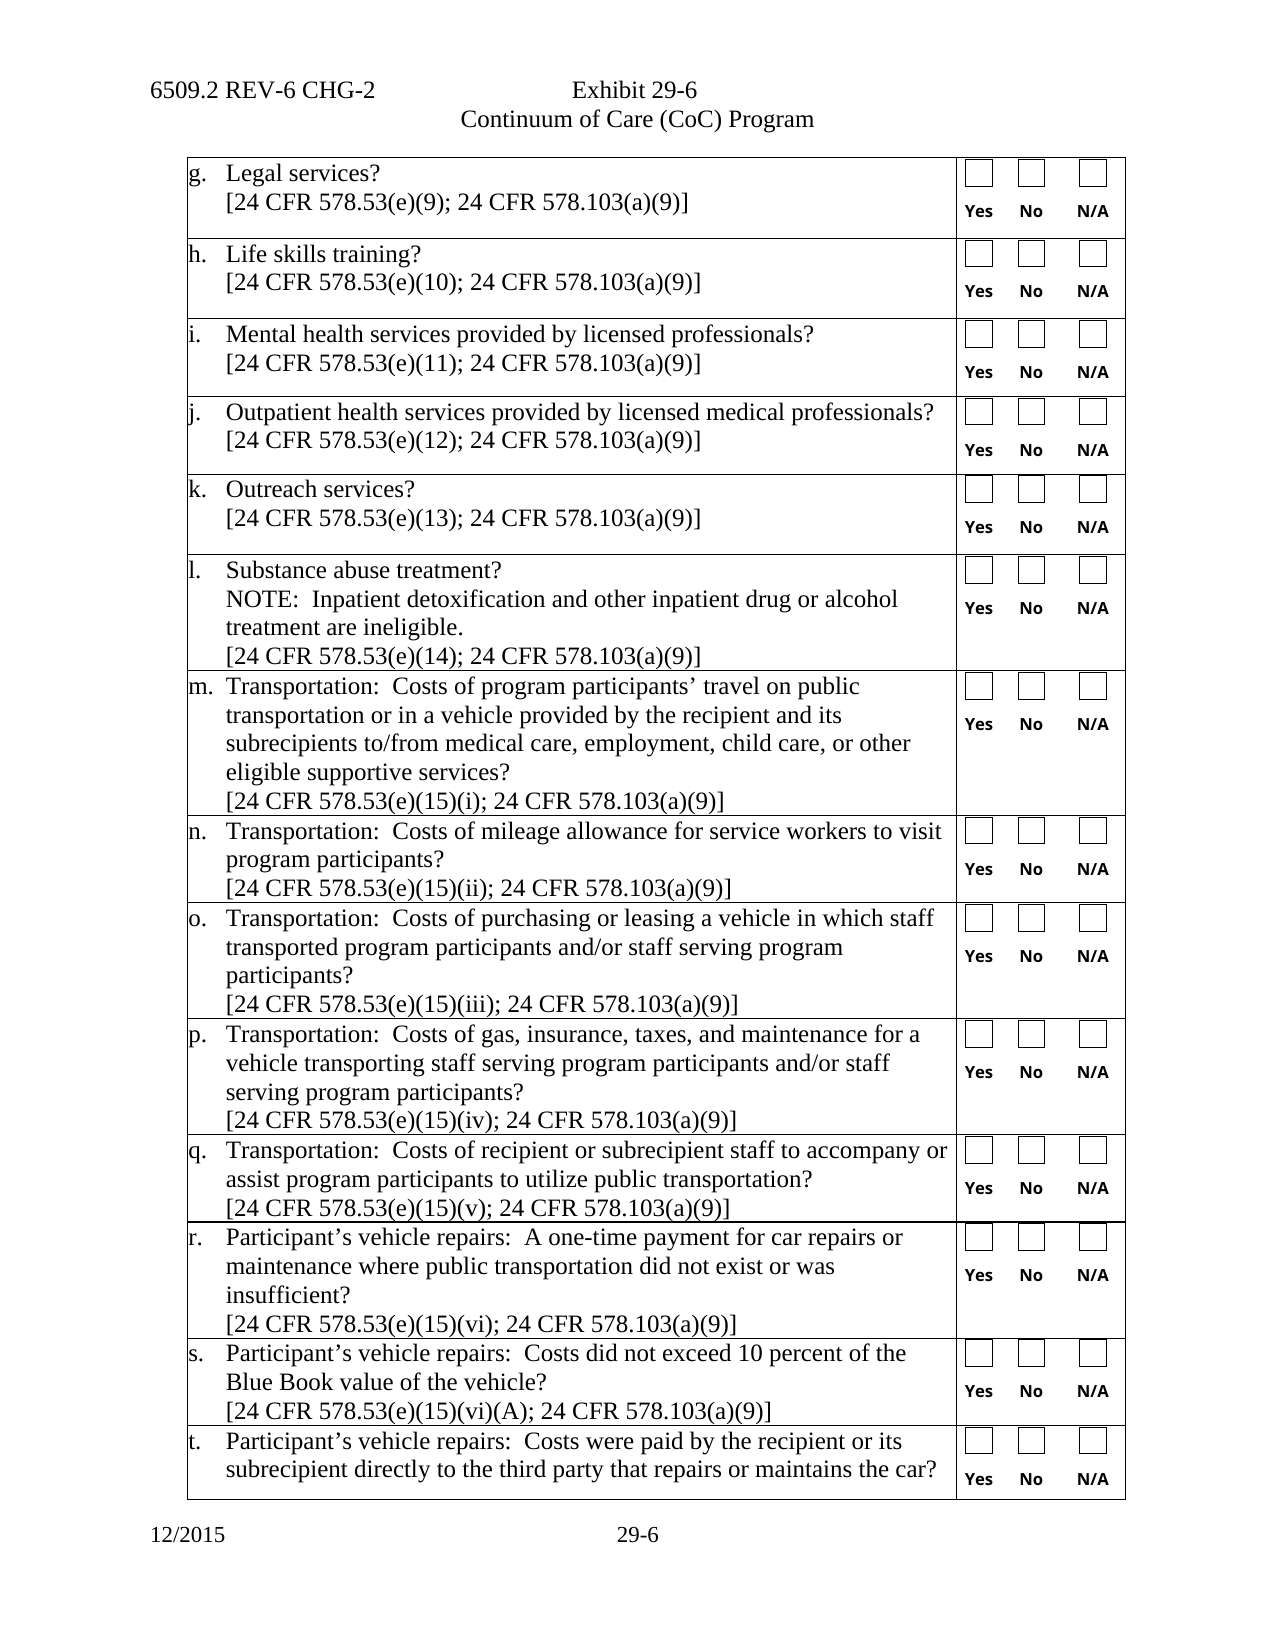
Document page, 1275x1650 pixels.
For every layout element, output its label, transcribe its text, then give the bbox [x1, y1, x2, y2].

table_cell Transportation: Costs of mileage allowance for service workers to visit program participants? [24 CFR 578.53(e)(15)(ii); 24 CFR 578.103(a)(9)] [188, 816, 956, 902]
table_cell Mental health services provided by licensed professionals? [24 CFR 578.53(e)(11); 24 CFR 578.103(a)(9)] [188, 319, 956, 396]
table_cell [957, 397, 1125, 473]
table_cell [957, 1135, 1125, 1221]
table_cell Outpatient health services provided by licensed medical professionals? [24 CFR 578.53(e)(12); 24 CFR 578.103(a)(9)] [188, 397, 956, 473]
table_cell [957, 671, 1125, 815]
table_cell [957, 555, 1125, 670]
table_cell [957, 903, 1125, 1018]
table_cell Life skills training? [24 CFR 578.53(e)(10); 24 CFR 578.103(a)(9)] [188, 239, 956, 318]
table_cell [957, 319, 1125, 396]
table_cell [957, 1019, 1125, 1134]
table_cell Participant’s vehicle repairs: A one-time payment for car repairs or maintenance where public transportation did not exist or was insufficient? [24 CFR 578.53(e)(15)(vi); 24 CFR 578.103(a)(9)] [188, 1223, 956, 1337]
table_cell [957, 475, 1125, 554]
table_cell [957, 1223, 1125, 1337]
table_cell [957, 239, 1125, 318]
table_cell [957, 1426, 1125, 1499]
table_cell Transportation: Costs of recipient or subrecipient staff to accompany or assist program participants to utilize public transportation? [24 CFR 578.53(e)(15)(v); 24 CFR 578.103(a)(9)] [188, 1135, 956, 1221]
table_cell [957, 1339, 1125, 1425]
table_cell Outreach services? [24 CFR 578.53(e)(13); 24 CFR 578.103(a)(9)] [188, 475, 956, 554]
table_cell Transportation: Costs of gas, insurance, taxes, and maintenance for a vehicle transporting staff serving program participants and/or staff serving program participants? [24 CFR 578.53(e)(15)(iv); 24 CFR 578.103(a)(9)] [188, 1019, 956, 1134]
table_cell Transportation: Costs of purchasing or leasing a vehicle in which staff transported program participants and/or staff serving program participants? [24 CFR 578.53(e)(15)(iii); 24 CFR 578.103(a)(9)] [188, 903, 956, 1018]
table_cell Substance abuse treatment? NOTE: Inpatient detoxification and other inpatient drug or alcohol treatment are ineligible. [24 CFR 578.53(e)(14); 24 CFR 578.103(a)(9)] [188, 555, 956, 670]
table_cell Participant’s vehicle repairs: Costs did not exceed 10 percent of the Blue Book value of the vehicle? [24 CFR 578.53(e)(15)(vi)(A); 24 CFR 578.103(a)(9)] [188, 1339, 956, 1425]
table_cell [188, 1426, 956, 1499]
table_cell Legal services? [24 CFR 578.53(e)(9); 24 CFR 578.103(a)(9)] [188, 158, 956, 238]
table_cell [957, 158, 1125, 238]
table_cell Transportation: Costs of program participants’ travel on public transportation or in a vehicle provided by the recipient and its subrecipients to/from medical care, employment, child care, or other eligible supportive services? [24 CFR 578.53(e)(15)(i); 24 CFR 578.103(a)(9)] [188, 671, 956, 815]
table_cell [957, 816, 1125, 902]
